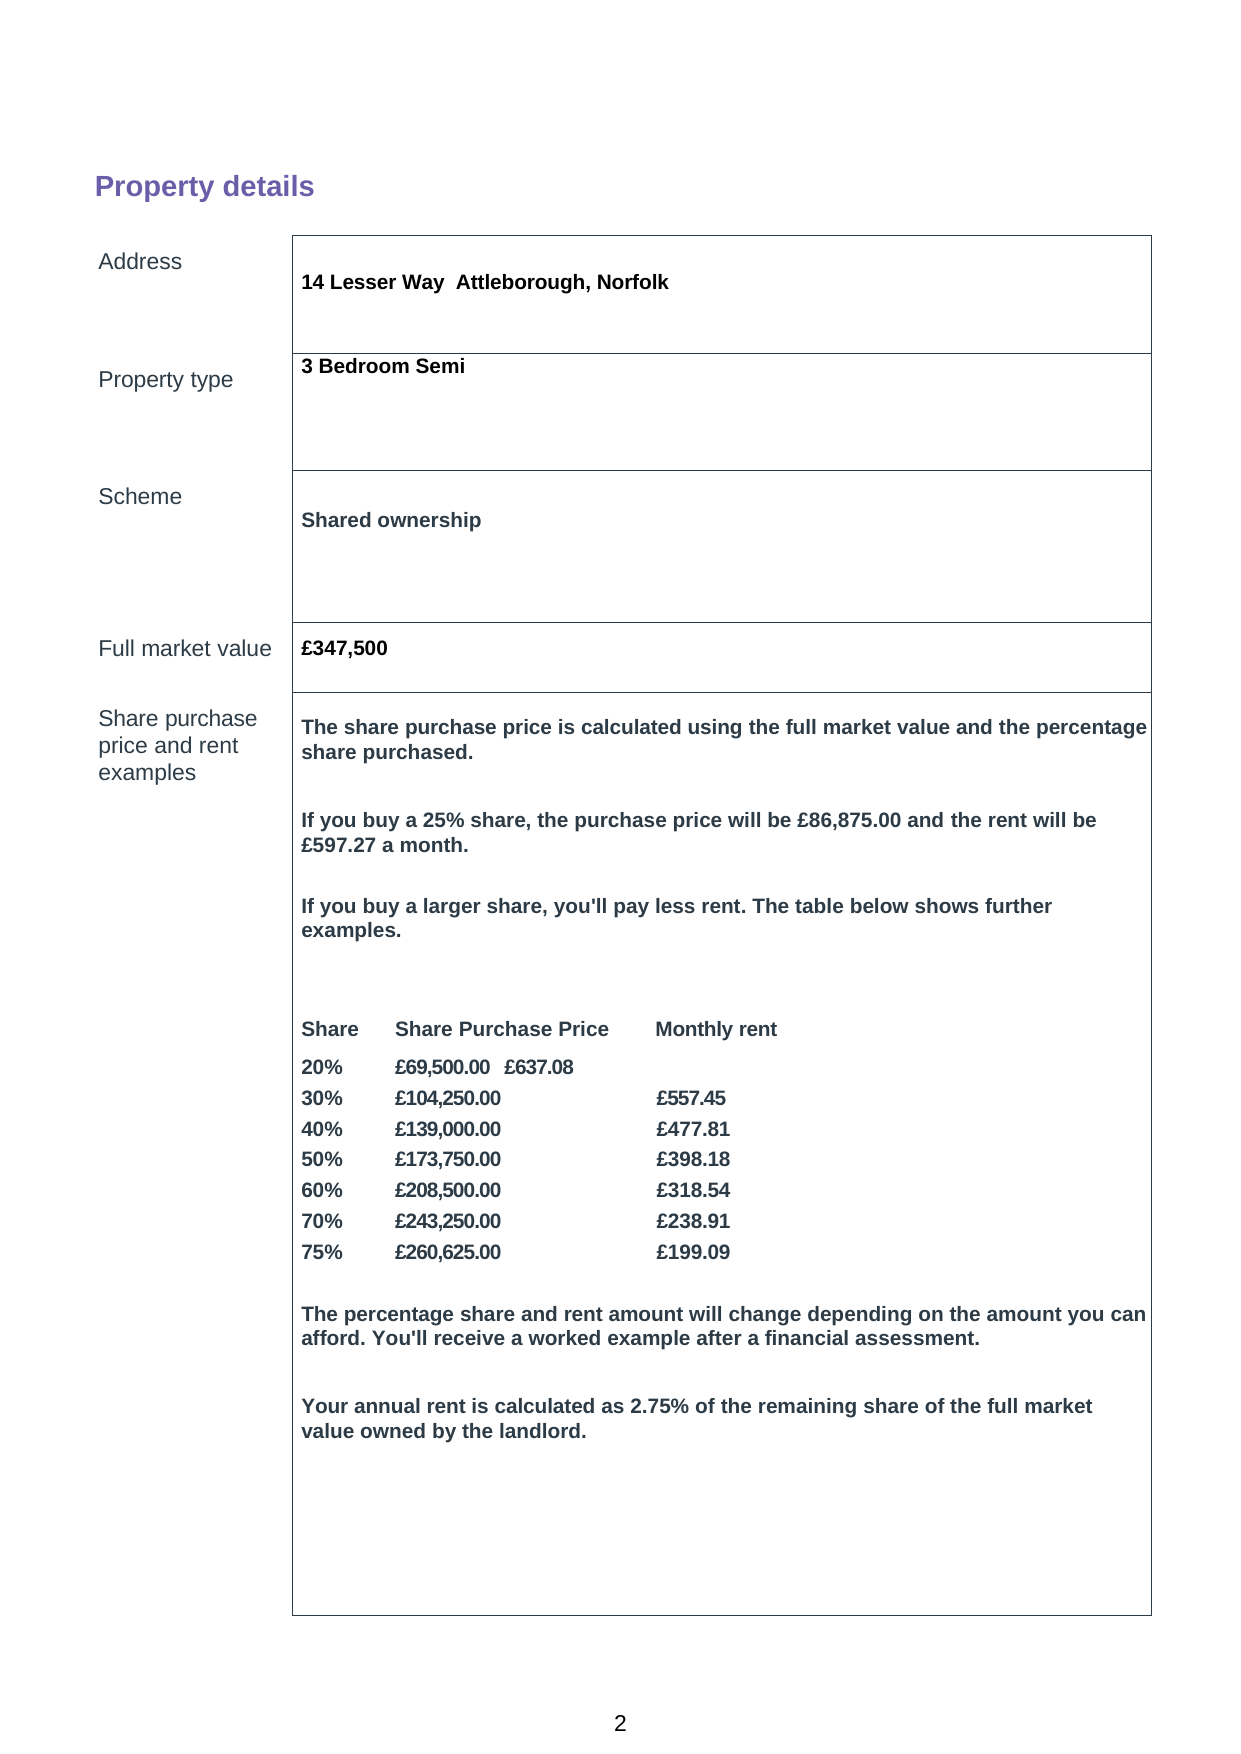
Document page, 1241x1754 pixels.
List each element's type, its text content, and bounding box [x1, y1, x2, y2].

table_cell 3 Bedroom Semi [293, 354, 1151, 469]
text Property details [94, 169, 1163, 203]
table_cell Property type [77, 353, 292, 469]
table_cell The share purchase price is calculated using the full market value and the percentage share purchased. If you buy a 25% share, the purchase price will be £86,875.00 and the rent will be £597.27 a month. If you buy a larger share, you'll pay less rent. The table below shows further examples. Share Share Purchase Price Monthly rent 20% £69,500.00 £637.08 30% £104,250.00 £557.45 40% £139,000.00 £477.81 50% £173,750.00 £398.18 60% £208,500.00 £318.54 70% £243,250.00 £238.91 75% £260,625.00 £199.09 The percentage share and rent amount will change depending on the amount you can afford. You'll receive a worked example after a financial assessment. Your annual rent is calculated as 2.75% of the remaining share of the full market value owned by the landlord. [293, 693, 1151, 1615]
table_cell £347,500 [293, 623, 1151, 692]
table_header 14 Lesser Way Attleborough, Norfolk [293, 236, 1151, 352]
table_cell Full market value [77, 622, 292, 692]
table_cell Scheme [77, 470, 292, 622]
table_cell Shared ownership [293, 471, 1151, 622]
table_cell Share purchase price and rent examples [77, 692, 292, 1615]
table_header Address [77, 235, 292, 352]
